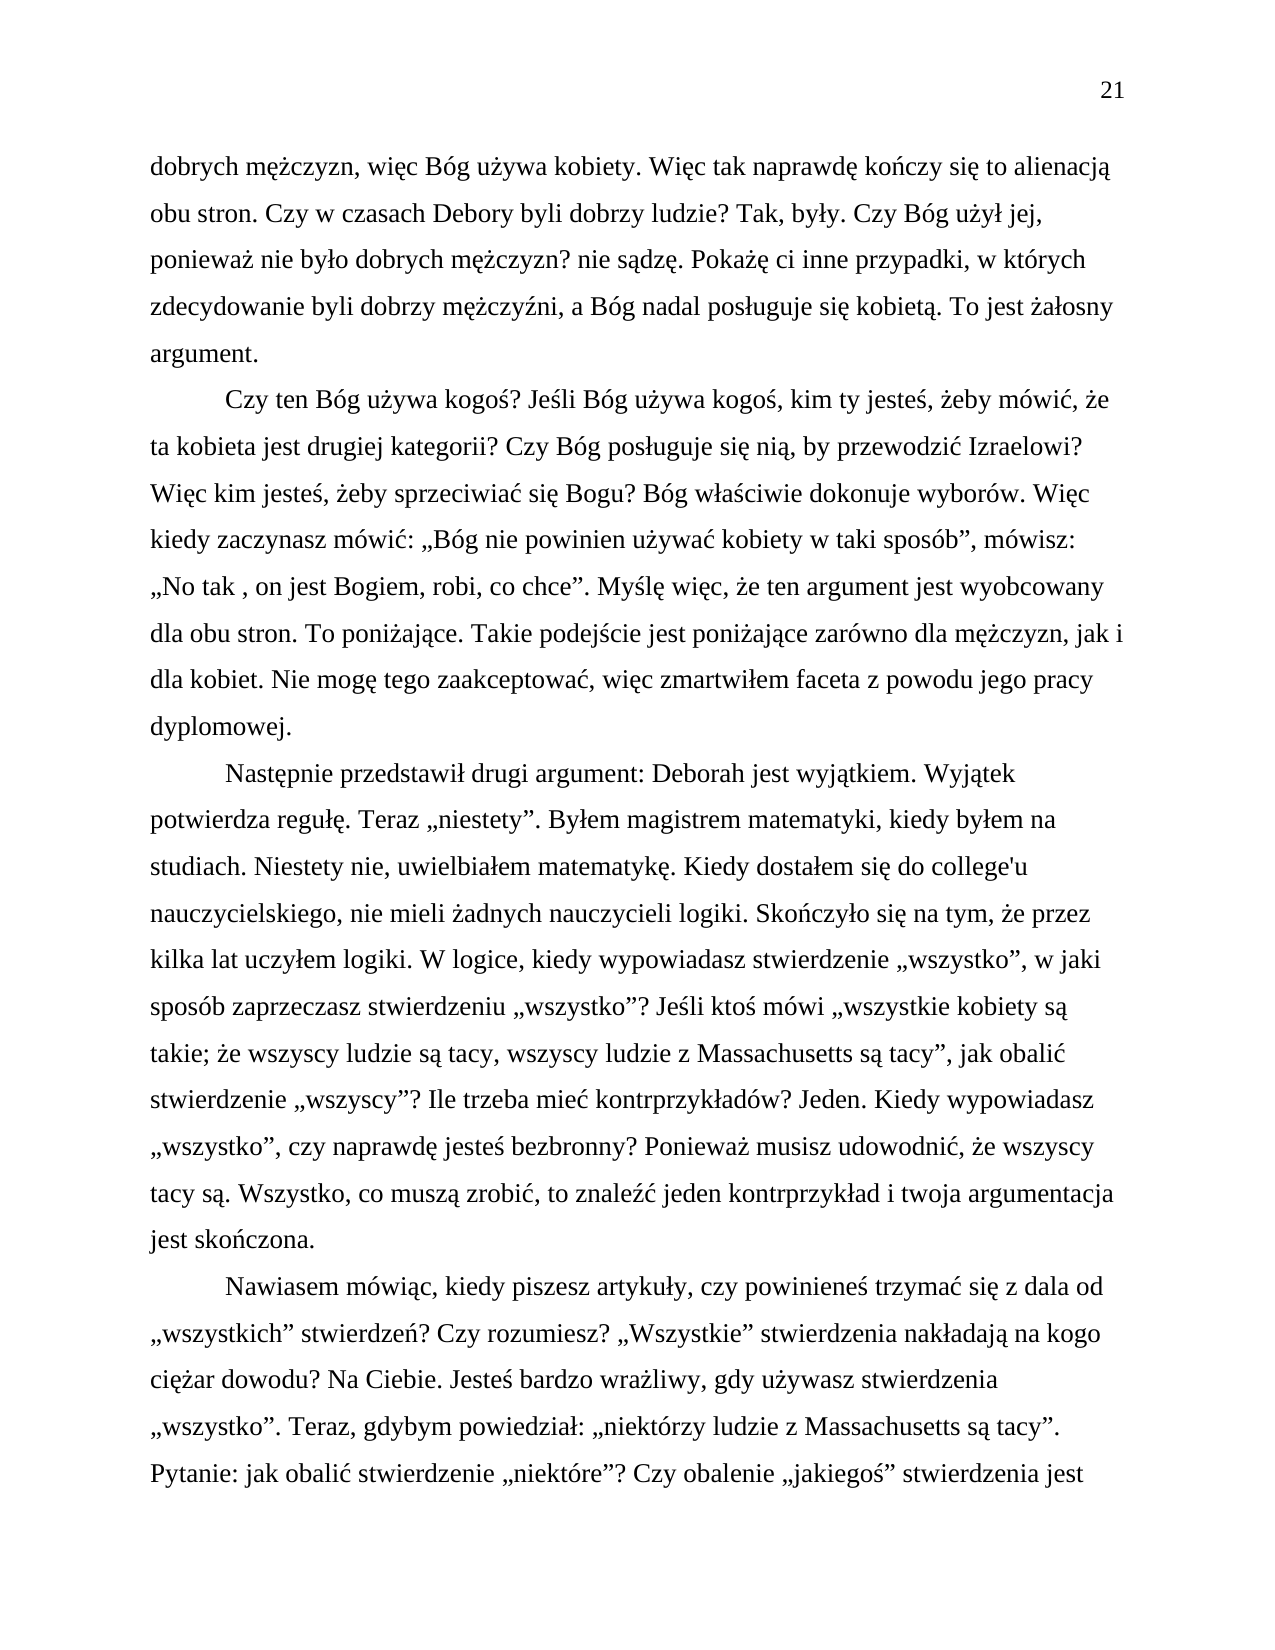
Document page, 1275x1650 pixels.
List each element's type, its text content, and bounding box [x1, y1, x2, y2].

text Następnie przedstawił drugi argument: Deborah jest wyjątkiem. Wyjątek potwierdza regułę. Teraz „niestety”. Byłem magistrem matematyki, kiedy byłem na studiach. Niestety nie, uwielbiałem matematykę. Kiedy dostałem się do college'u nauczycielskiego, nie mieli żadnych nauczycieli logiki. Skończyło się na tym, że przez kilka lat uczyłem logiki. W logice, kiedy wypowiadasz stwierdzenie „wszystko”, w jaki sposób zaprzeczasz stwierdzeniu „wszystko”? Jeśli ktoś mówi „wszystkie kobiety są takie; że wszyscy ludzie są tacy, wszyscy ludzie z Massachusetts są tacy”, jak obalić stwierdzenie „wszyscy”? Ile trzeba mieć kontrprzykładów? Jeden. Kiedy wypowiadasz „wszystko”, czy naprawdę jesteś bezbronny? Ponieważ musisz udowodnić, że wszyscy tacy są. Wszystko, co muszą zrobić, to znaleźć jeden kontrprzykład i twoja argumentacja jest skończona. [150, 757, 1125, 1254]
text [150, 150, 1125, 741]
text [150, 1270, 1125, 1488]
